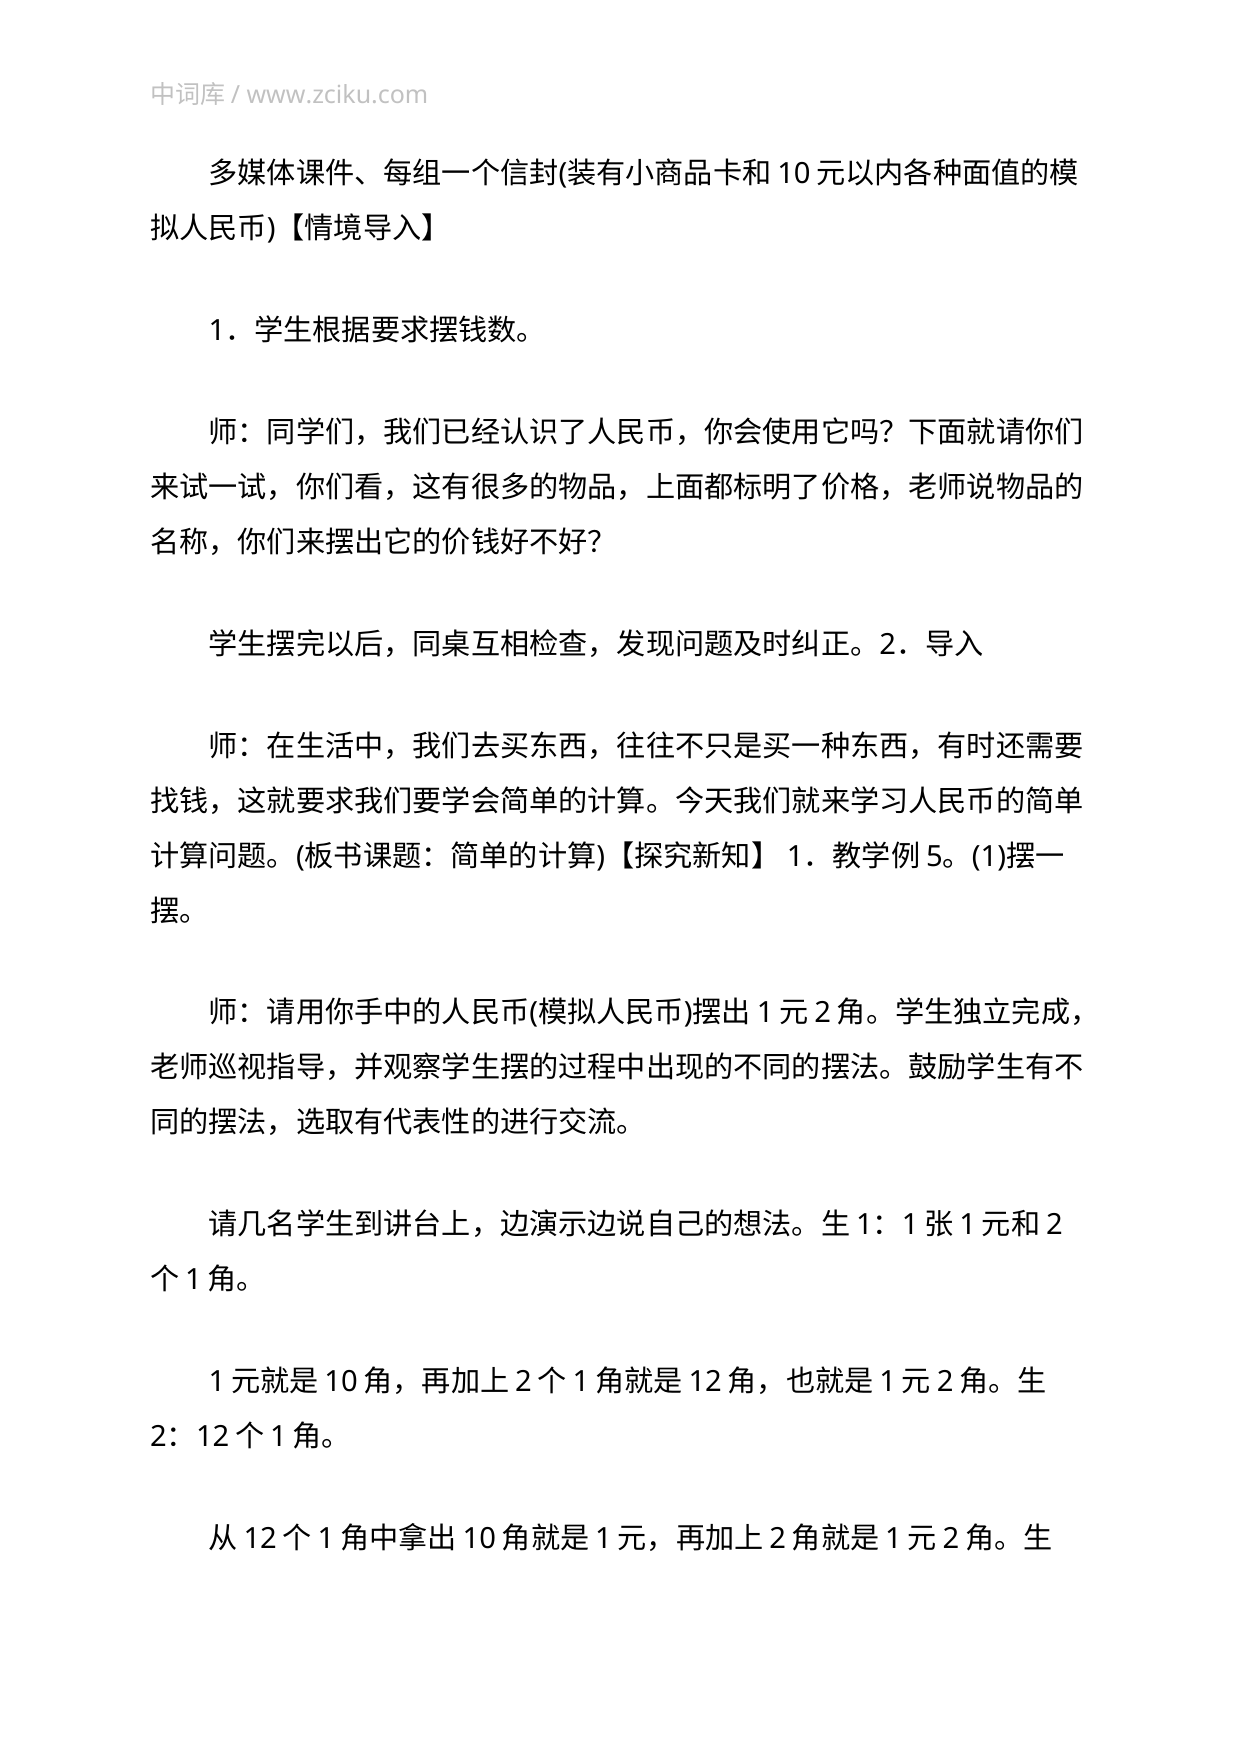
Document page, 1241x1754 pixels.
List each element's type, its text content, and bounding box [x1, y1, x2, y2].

text 师：在生活中，我们去买东西，往往不只是买一种东西，有时还需要找钱，这就要求我们要学会简单的计算。今天我们就来学习人民币的简单计算问题。(板书课题：简单的计算)【探究新知】 1．教学例5。(1)摆一摆。 [150, 722, 1090, 929]
text 学生摆完以后，同桌互相检查，发现问题及时纠正。2．导入 [150, 621, 1090, 663]
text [150, 1515, 1090, 1557]
text 1．学生根据要求摆钱数。 [150, 307, 1090, 349]
text 师：同学们，我们已经认识了人民币，你会使用它吗？下面就请你们来试一试，你们看，这有很多的物品，上面都标明了价格，老师说物品的名称，你们来摆出它的价钱好不好？ [150, 409, 1090, 561]
text 1元就是10角，再加上2个1角就是12角，也就是1元2角。生2：12个1角。 [150, 1358, 1090, 1455]
text 师：请用你手中的人民币(模拟人民币)摆出1元2角。学生独立完成，老师巡视指导，并观察学生摆的过程中出现的不同的摆法。鼓励学生有不同的摆法，选取有代表性的进行交流。 [150, 989, 1090, 1141]
text 请几名学生到讲台上，边演示边说自己的想法。生1：1张1元和2个1角。 [150, 1201, 1090, 1298]
text 多媒体课件、每组一个信封(装有小商品卡和10元以内各种面值的模拟人民币)【情境导入】 [150, 150, 1090, 247]
